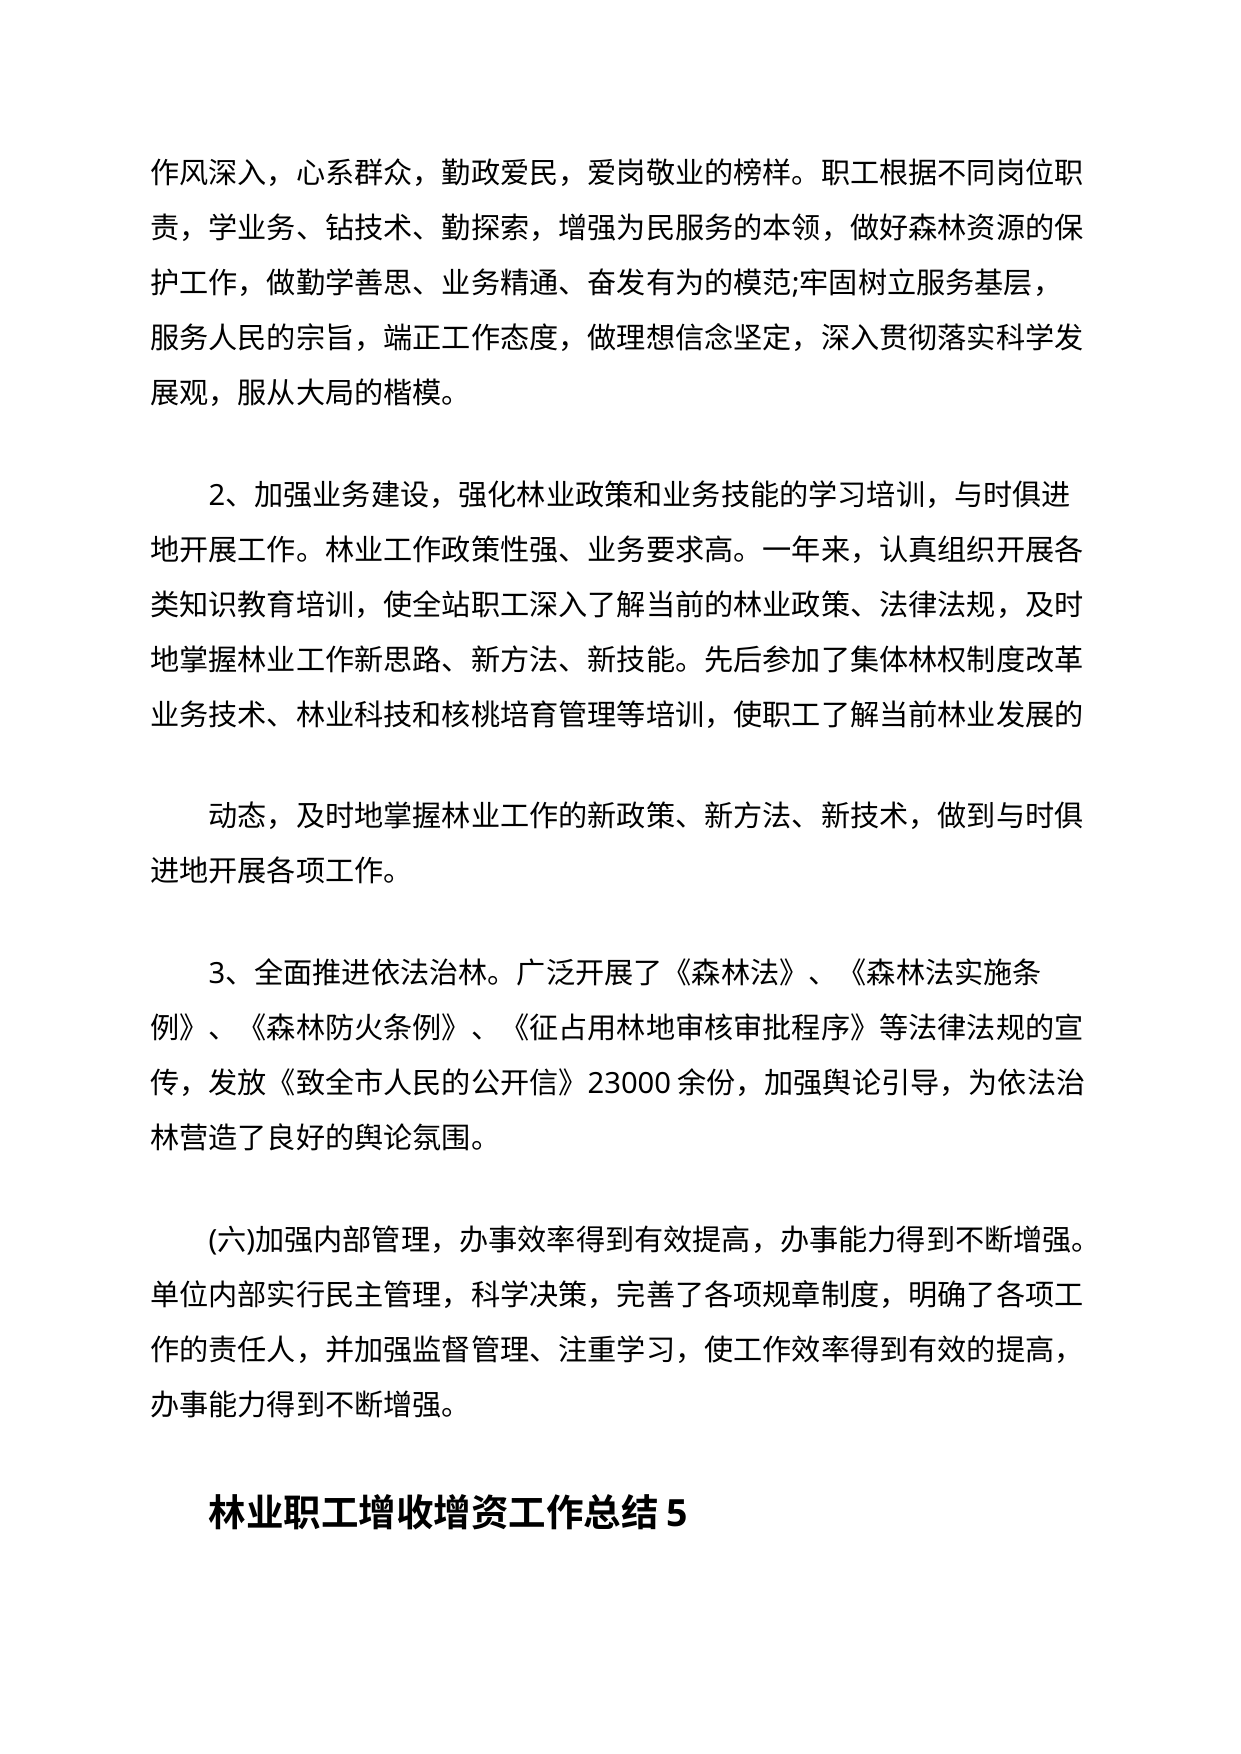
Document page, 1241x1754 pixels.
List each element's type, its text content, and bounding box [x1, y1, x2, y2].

text 3、全面推进依法治林。广泛开展了《森林法》、《森林法实施条例》、《森林防火条例》、《征占用林地审核审批程序》等法律法规的宣传，发放《致全市人民的公开信》23000余份，加强舆论引导，为依法治林营造了良好的舆论氛围。 [150, 949, 1090, 1157]
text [150, 150, 1090, 412]
text (六)加强内部管理，办事效率得到有效提高，办事能力得到不断增强。单位内部实行民主管理，科学决策，完善了各项规章制度，明确了各项工作的责任人，并加强监督管理、注重学习，使工作效率得到有效的提高，办事能力得到不断增强。 [150, 1216, 1090, 1423]
text 动态，及时地掌握林业工作的新政策、新方法、新技术，做到与时俱进地开展各项工作。 [150, 793, 1090, 890]
text 林业职工增收增资工作总结5 [150, 1483, 1090, 1537]
text 2、加强业务建设，强化林业政策和业务技能的学习培训，与时俱进地开展工作。林业工作政策性强、业务要求高。一年来，认真组织开展各类知识教育培训，使全站职工深入了解当前的林业政策、法律法规，及时地掌握林业工作新思路、新方法、新技能。先后参加了集体林权制度改革业务技术、林业科技和核桃培育管理等培训，使职工了解当前林业发展的 [150, 471, 1090, 733]
